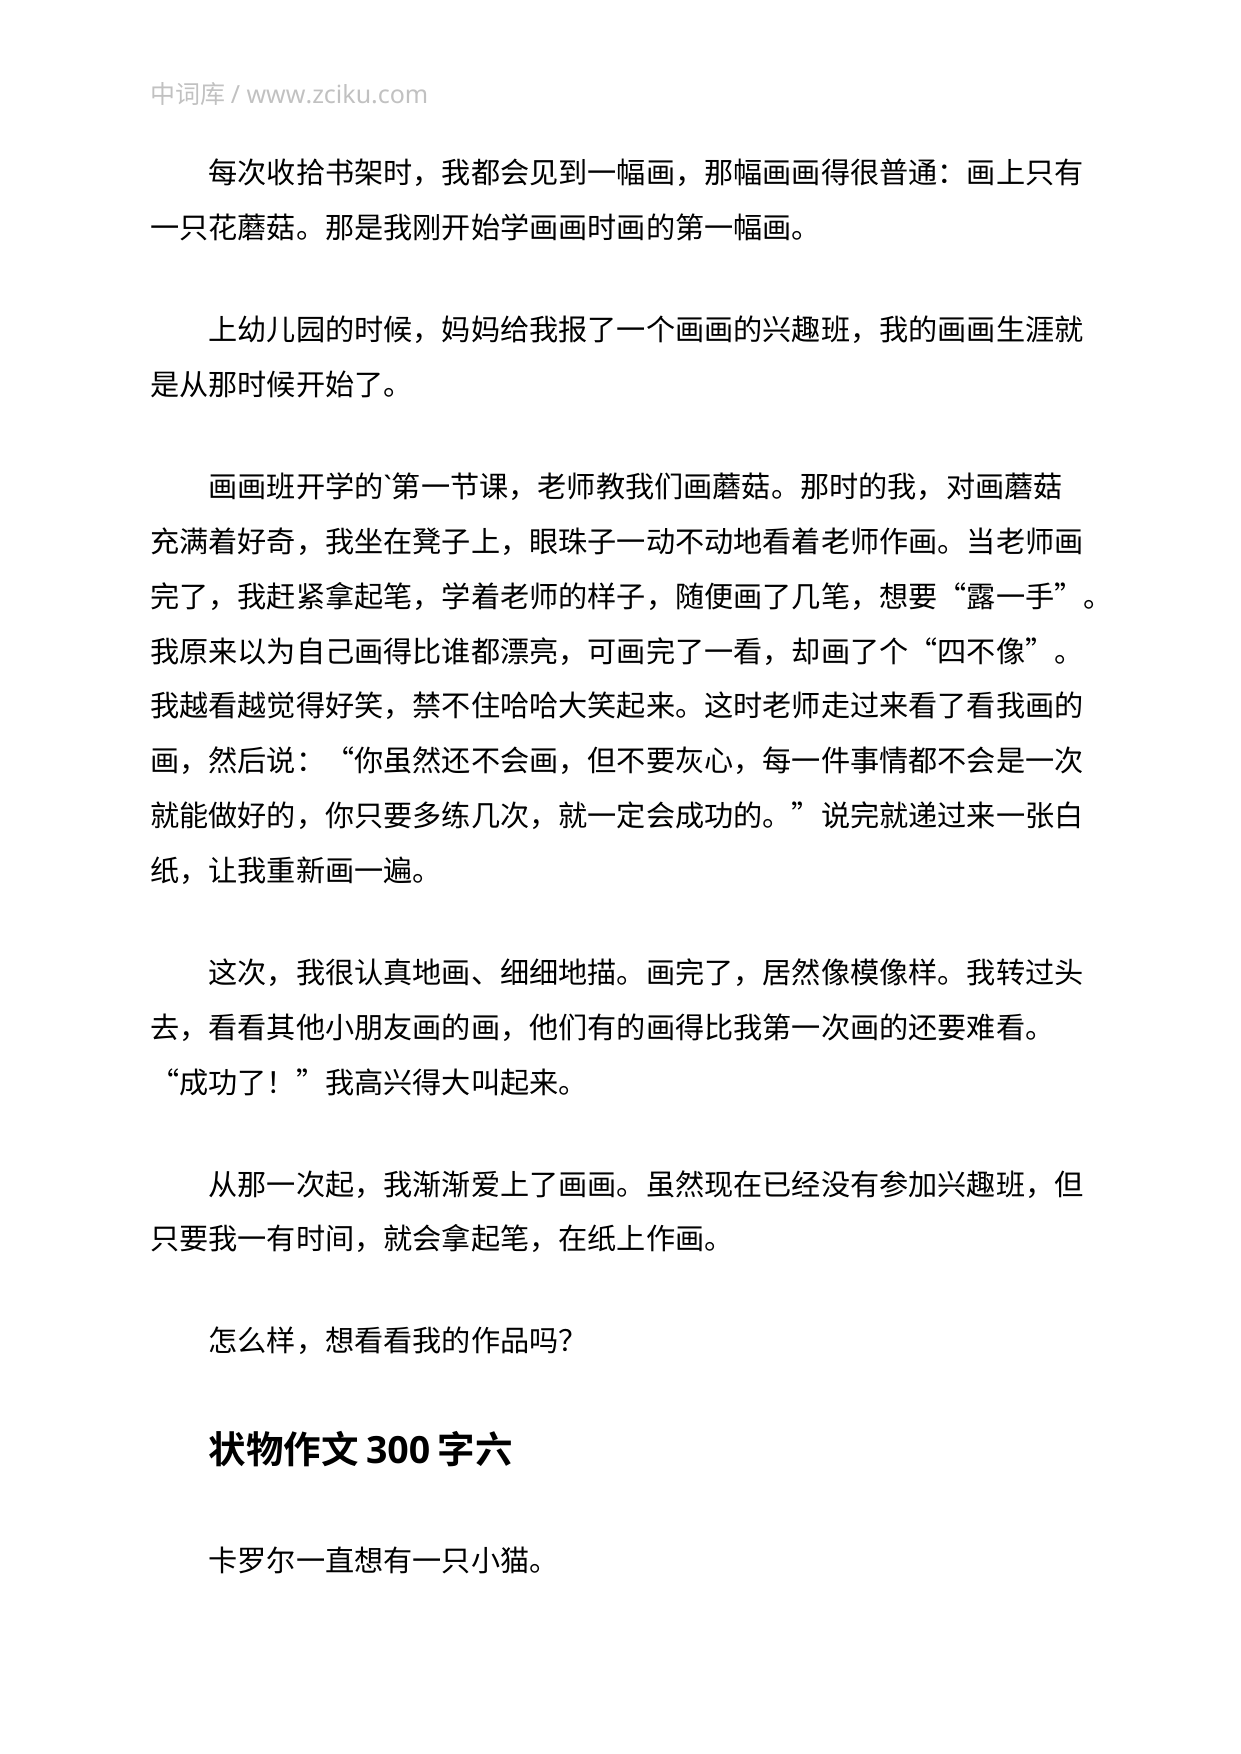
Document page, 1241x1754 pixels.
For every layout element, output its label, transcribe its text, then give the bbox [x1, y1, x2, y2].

text 从那一次起，我渐渐爱上了画画。虽然现在已经没有参加兴趣班，但只要我一有时间，就会拿起笔，在纸上作画。 [150, 1161, 1090, 1258]
text 上幼儿园的时候，妈妈给我报了一个画画的兴趣班，我的画画生涯就是从那时候开始了。 [150, 307, 1090, 404]
text 每次收拾书架时，我都会见到一幅画，那幅画画得很普通：画上只有一只花蘑菇。那是我刚开始学画画时画的第一幅画。 [150, 150, 1090, 247]
text 卡罗尔一直想有一只小猫。 [150, 1537, 1090, 1579]
text 这次，我很认真地画、细细地描。画完了，居然像模像样。我转过头去，看看其他小朋友画的画，他们有的画得比我第一次画的还要难看。“成功了！”我高兴得大叫起来。 [150, 949, 1090, 1102]
text 画画班开学的`第一节课，老师教我们画蘑菇。那时的我，对画蘑菇充满着好奇，我坐在凳子上，眼珠子一动不动地看着老师作画。当老师画完了，我赶紧拿起笔，学着老师的样子，随便画了几笔，想要“露一手”。我原来以为自己画得比谁都漂亮，可画完了一看，却画了个“四不像”。我越看越觉得好笑，禁不住哈哈大笑起来。这时老师走过来看了看我画的画，然后说：“你虽然还不会画，但不要灰心，每一件事情都不会是一次就能做好的，你只要多练几次，就一定会成功的。”说完就递过来一张白纸，让我重新画一遍。 [150, 463, 1090, 890]
text 状物作文300字六 [150, 1419, 1090, 1474]
text 怎么样，想看看我的作品吗？ [150, 1318, 1090, 1360]
